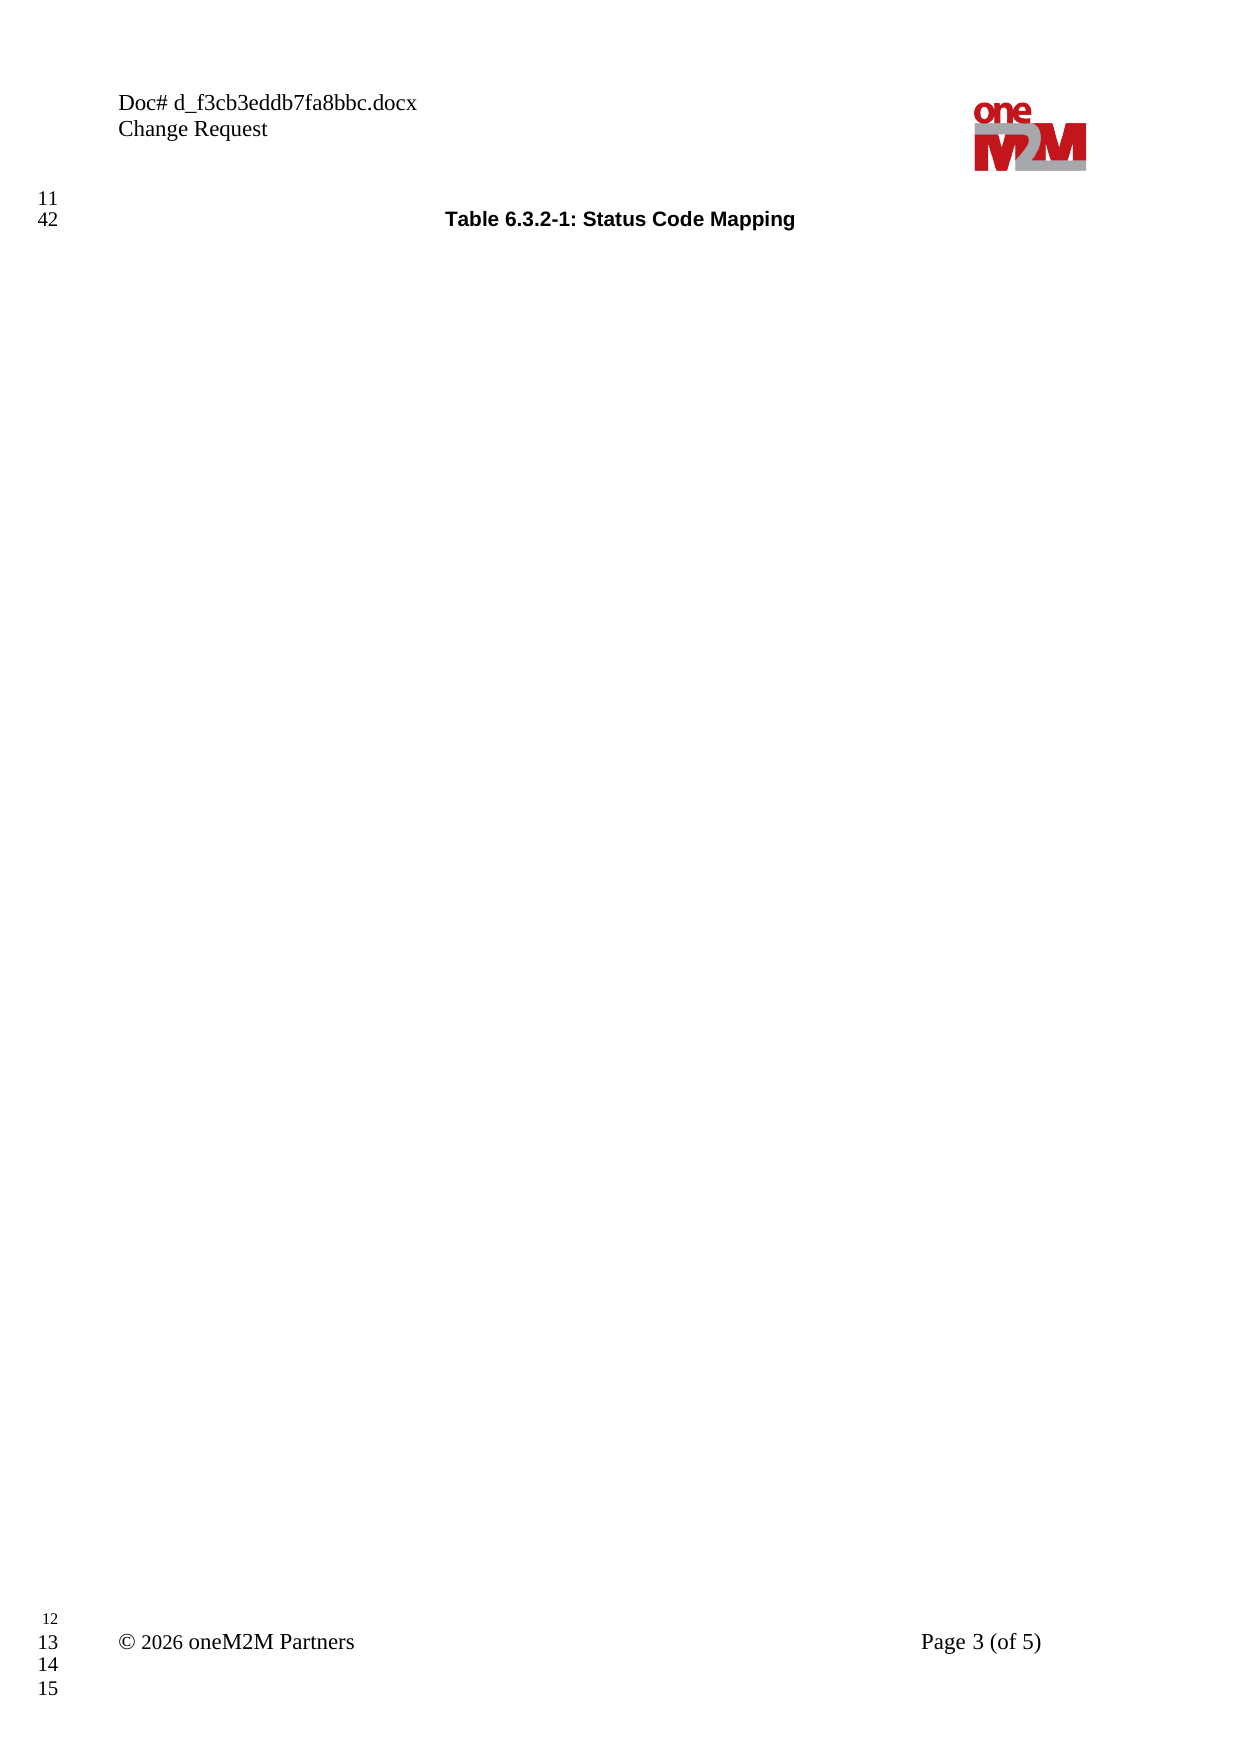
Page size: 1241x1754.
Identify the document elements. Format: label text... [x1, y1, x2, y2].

picture [960, 88, 1100, 186]
text Table 6.3.2-1: Status Code Mapping [118, 207, 1122, 231]
